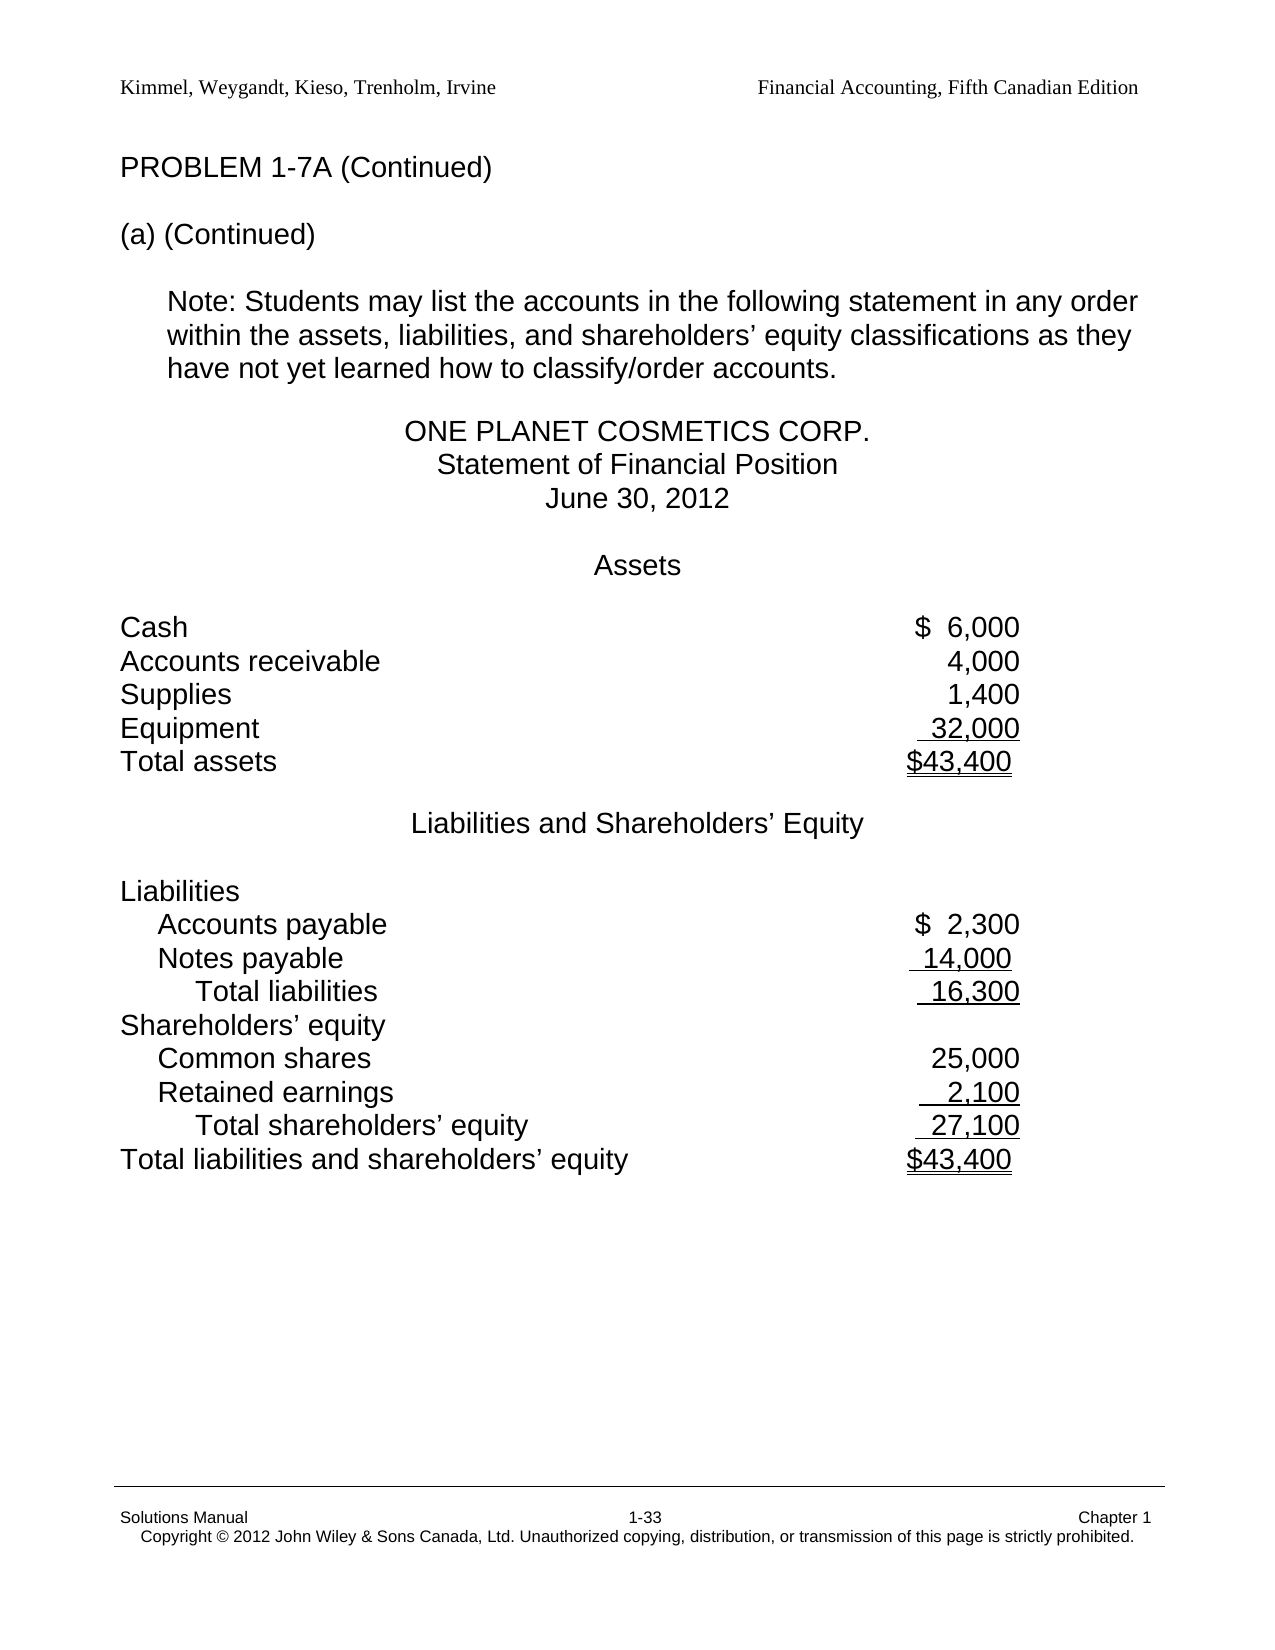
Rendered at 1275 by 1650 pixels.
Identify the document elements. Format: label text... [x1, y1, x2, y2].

text Liabilities and Shareholders’ Equity [120, 806, 1155, 840]
text Common shares 25,000 [120, 1041, 1155, 1075]
text PROBLEM 1-7A (Continued) [120, 150, 1155, 183]
text Liabilities [120, 873, 1155, 907]
text Retained earnings 0 2,100 [120, 1075, 1155, 1108]
text Total assets $43,400 [120, 744, 1155, 778]
text Notes payable 14,000 [120, 941, 1155, 974]
text Supplies 1,400 [120, 677, 1155, 711]
text Shareholders’ equity [120, 1008, 1155, 1041]
text Equipment 32,000 [120, 711, 1155, 744]
text Cash $ 6,000 [120, 610, 1155, 643]
text Total liabilities 16,300 [120, 974, 1155, 1008]
text Accounts payable $ 2,300 [120, 907, 1155, 941]
text Statement of Financial Position [120, 447, 1155, 481]
text Total liabilities and shareholders’ equity $43,400 [120, 1142, 1155, 1175]
text Accounts receivable 4,000 [120, 643, 1155, 677]
text Assets [120, 548, 1155, 581]
text Note: Students may list the accounts in the following statement in any order within the assets, liabilities, and shareholders’ equity classifications as they have not yet learned how to classify/order accounts. [120, 284, 1155, 385]
text Total shareholders’ equity 27,100 [120, 1108, 1155, 1142]
text ONE PLANET COSMETICS CORP. [120, 413, 1155, 447]
text June 30, 2012 [120, 481, 1155, 514]
text (a) (Continued) [120, 217, 1155, 251]
